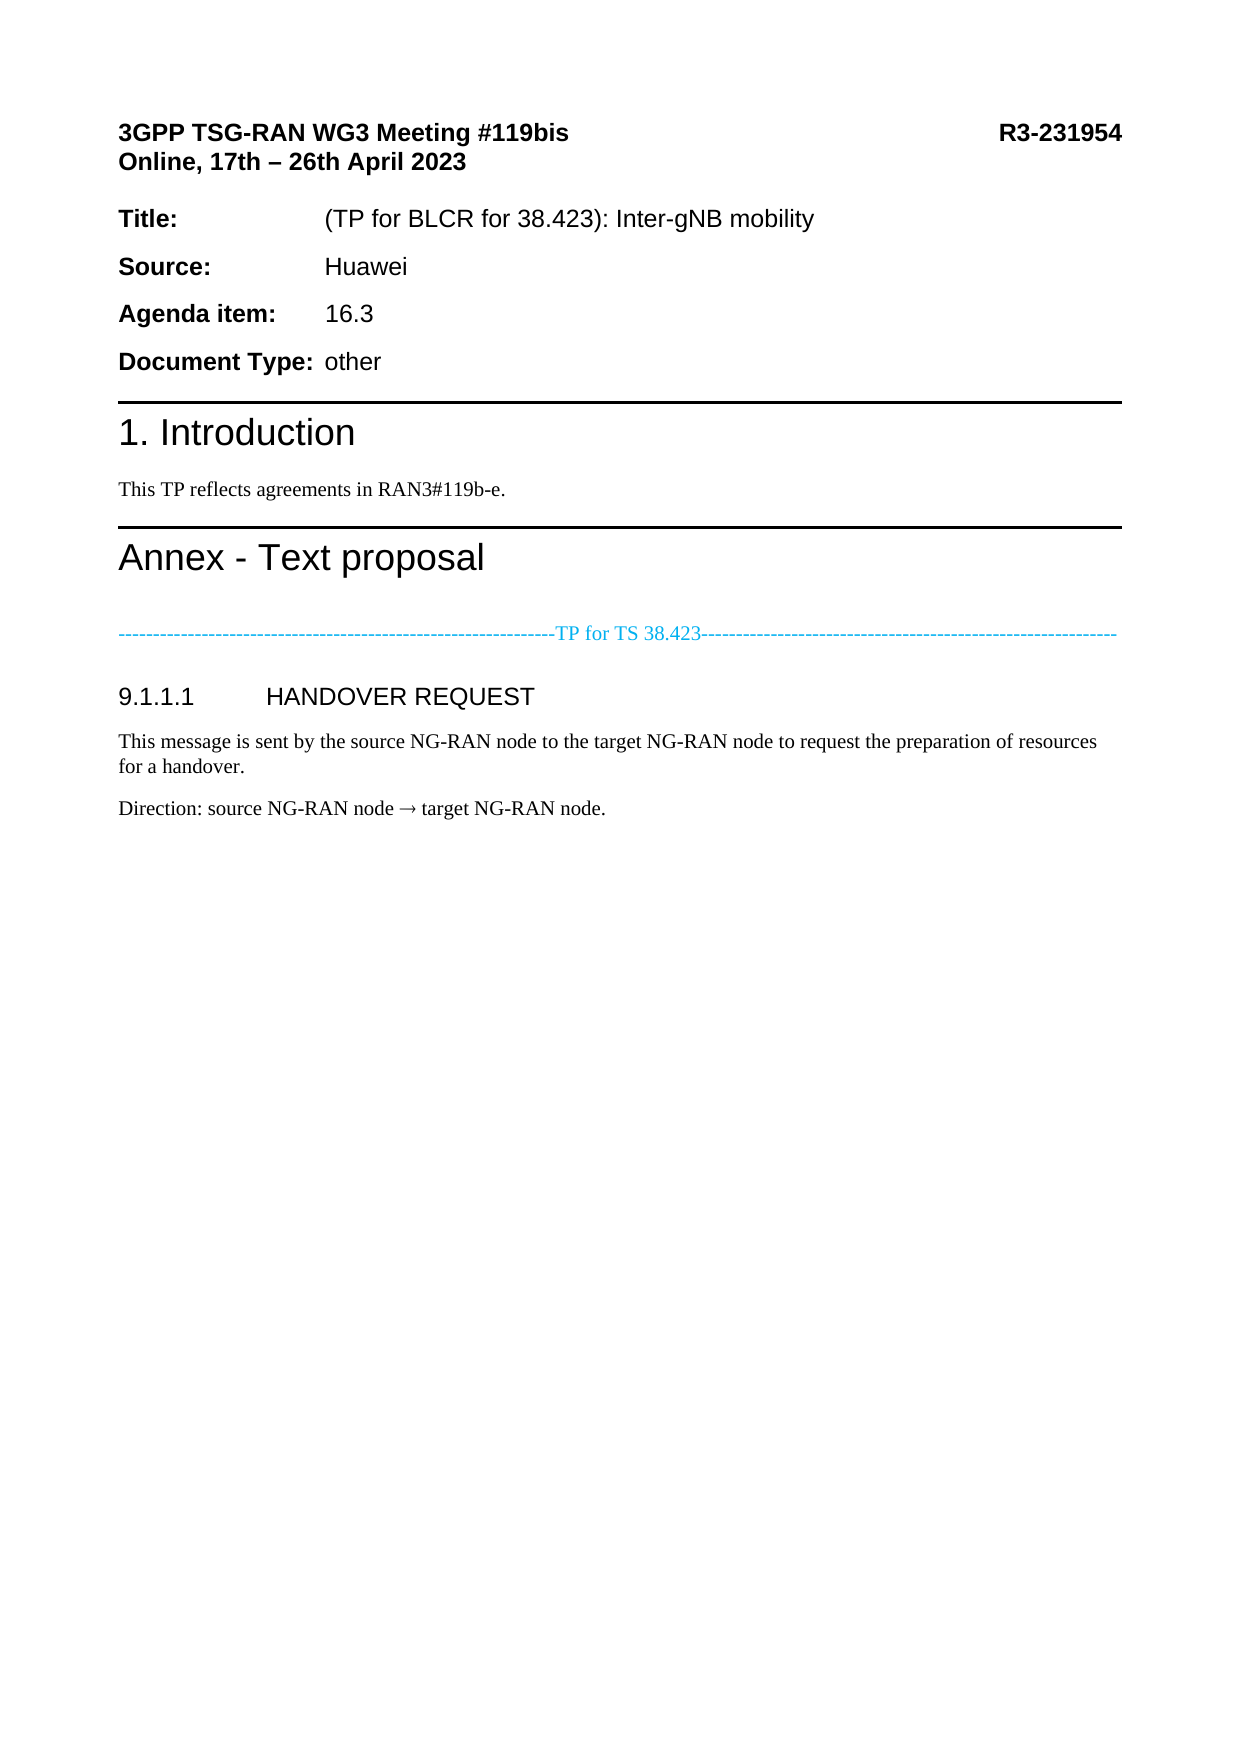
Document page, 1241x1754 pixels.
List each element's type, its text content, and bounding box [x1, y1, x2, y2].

text ---------------------------------------------------------------TP for TS 38.423------------------------------------------------------------ [118, 621, 1122, 645]
text Agenda item: 16.3 [118, 299, 1122, 328]
text Direction: source NG-RAN node target NG-RAN node. [118, 796, 1122, 820]
text Document Type: other [118, 347, 1122, 376]
text 3GPP TSG-RAN WG3 Meeting #119bis R3-231954 [118, 118, 1122, 147]
text Source: Huawei [118, 252, 1122, 281]
text Online, 17th – 26th April 2023 [118, 147, 1122, 176]
text Annex - Text proposal [118, 529, 1122, 578]
text 1. Introduction [118, 404, 1122, 453]
text This message is sent by the source NG-RAN node to the target NG-RAN node to request the preparation of resources for a handover. [118, 729, 1122, 778]
text This TP reflects agreements in RAN3#119b-e. [118, 472, 1122, 501]
text 9.1.1.1 HANDOVER REQUEST [118, 682, 1122, 711]
text Title: (TP for BLCR for 38.423): Inter-gNB mobility [118, 204, 1122, 233]
